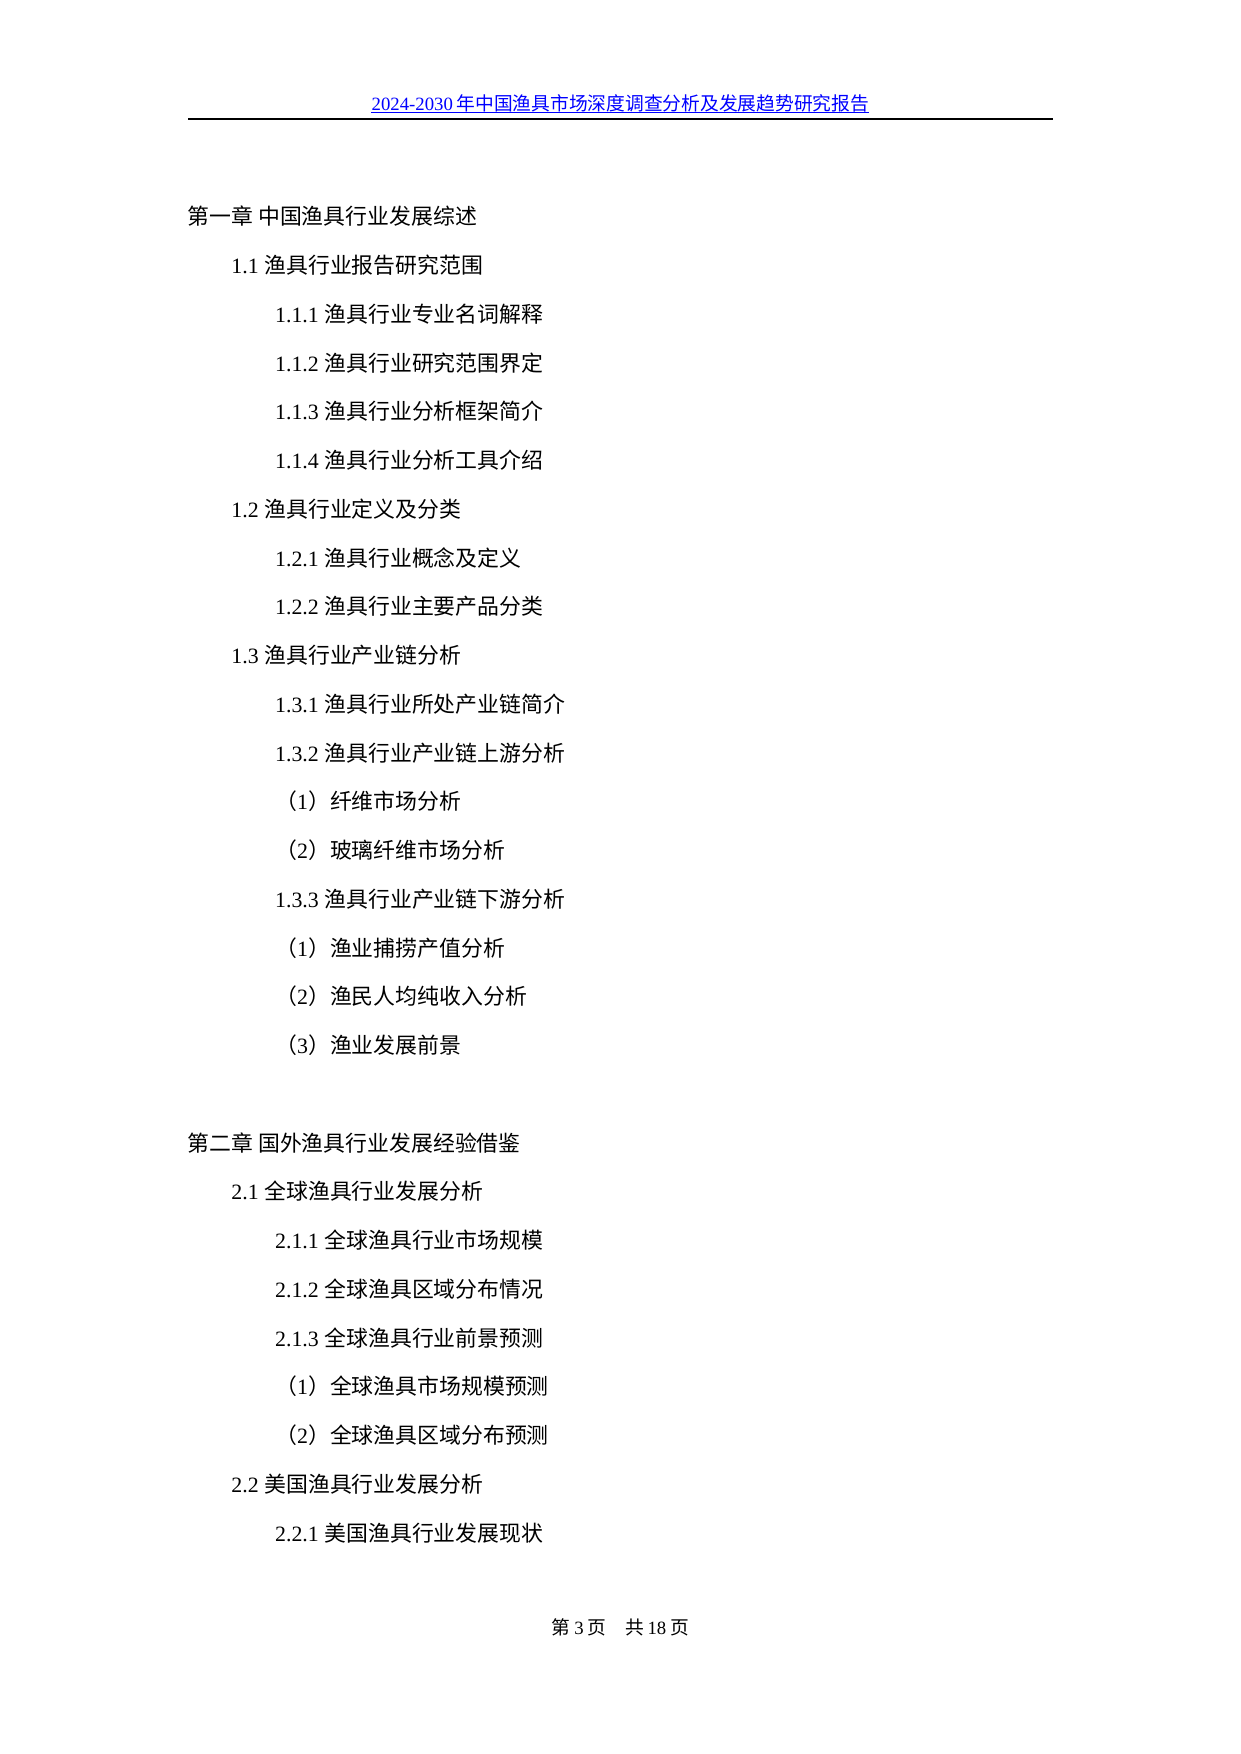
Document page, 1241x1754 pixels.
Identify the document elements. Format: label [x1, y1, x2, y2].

text [187, 150, 1053, 1548]
